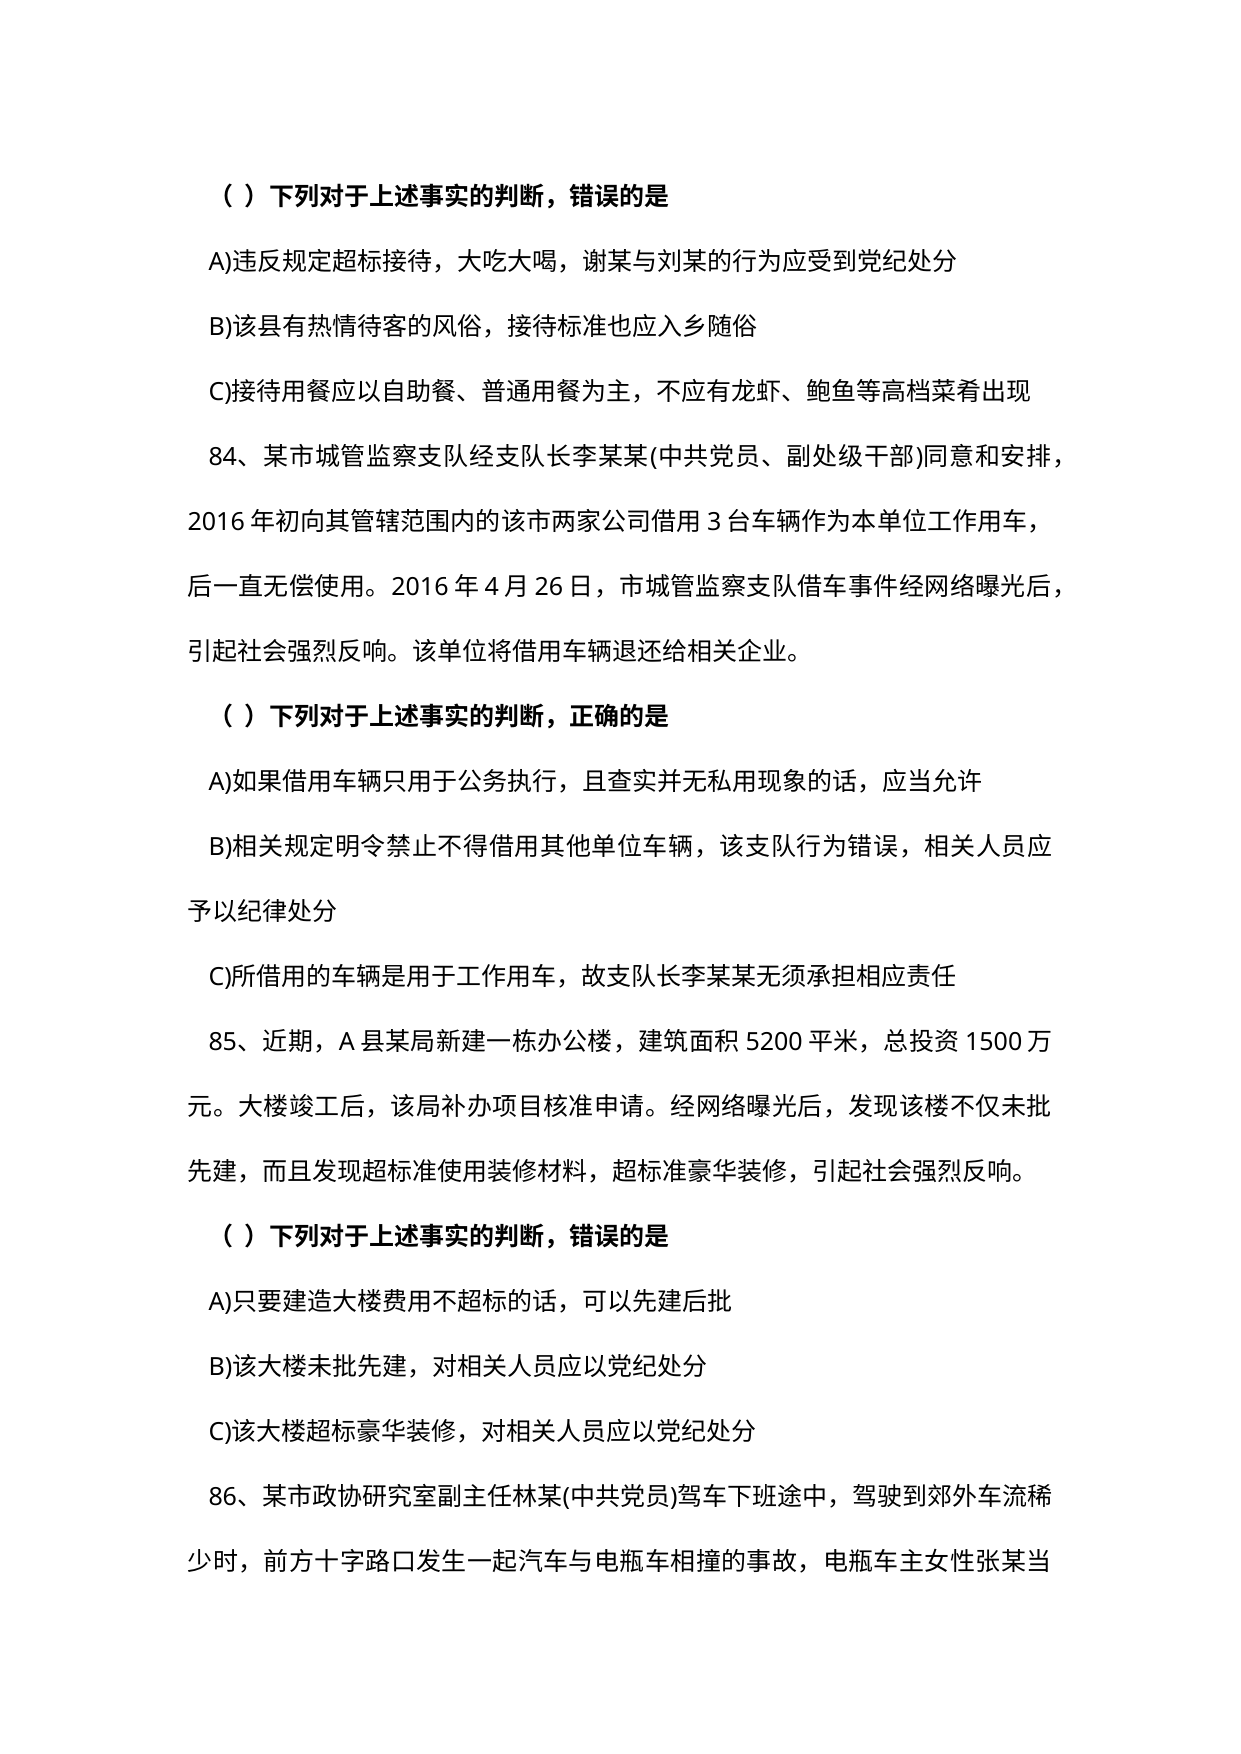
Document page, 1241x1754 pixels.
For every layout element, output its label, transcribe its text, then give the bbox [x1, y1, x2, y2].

text 84、某市城管监察支队经支队长李某某(中共党员、副处级干部)同意和安排，2016年初向其管辖范围内的该市两家公司借用3台车辆作为本单位工作用车，后一直无偿使用。2016年4月26日，市城管监察支队借车事件经网络曝光后，引起社会强烈反响。该单位将借用车辆退还给相关企业。 [187, 422, 1053, 682]
text A)只要建造大楼费用不超标的话，可以先建后批 [187, 1267, 1053, 1332]
text C)该大楼超标豪华装修，对相关人员应以党纪处分 [187, 1397, 1053, 1462]
text （ ）下列对于上述事实的判断，正确的是 [187, 682, 1053, 747]
text C)所借用的车辆是用于工作用车，故支队长李某某无须承担相应责任 [187, 942, 1053, 1007]
text （ ）下列对于上述事实的判断，错误的是 [187, 1202, 1053, 1267]
text B)该大楼未批先建，对相关人员应以党纪处分 [187, 1332, 1053, 1397]
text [187, 1462, 1053, 1592]
text C)接待用餐应以自助餐、普通用餐为主，不应有龙虾、鲍鱼等高档菜肴出现 [187, 357, 1053, 422]
text 85、近期，A县某局新建一栋办公楼，建筑面积5200平米，总投资1500万元。大楼竣工后，该局补办项目核准申请。经网络曝光后，发现该楼不仅未批先建，而且发现超标准使用装修材料，超标准豪华装修，引起社会强烈反响。 [187, 1007, 1053, 1202]
text B)相关规定明令禁止不得借用其他单位车辆，该支队行为错误，相关人员应予以纪律处分 [187, 812, 1053, 942]
text （ ）下列对于上述事实的判断，错误的是 [187, 162, 1053, 227]
text B)该县有热情待客的风俗，接待标准也应入乡随俗 [187, 292, 1053, 357]
text A)如果借用车辆只用于公务执行，且查实并无私用现象的话，应当允许 [187, 747, 1053, 812]
text A)违反规定超标接待，大吃大喝，谢某与刘某的行为应受到党纪处分 [187, 227, 1053, 292]
